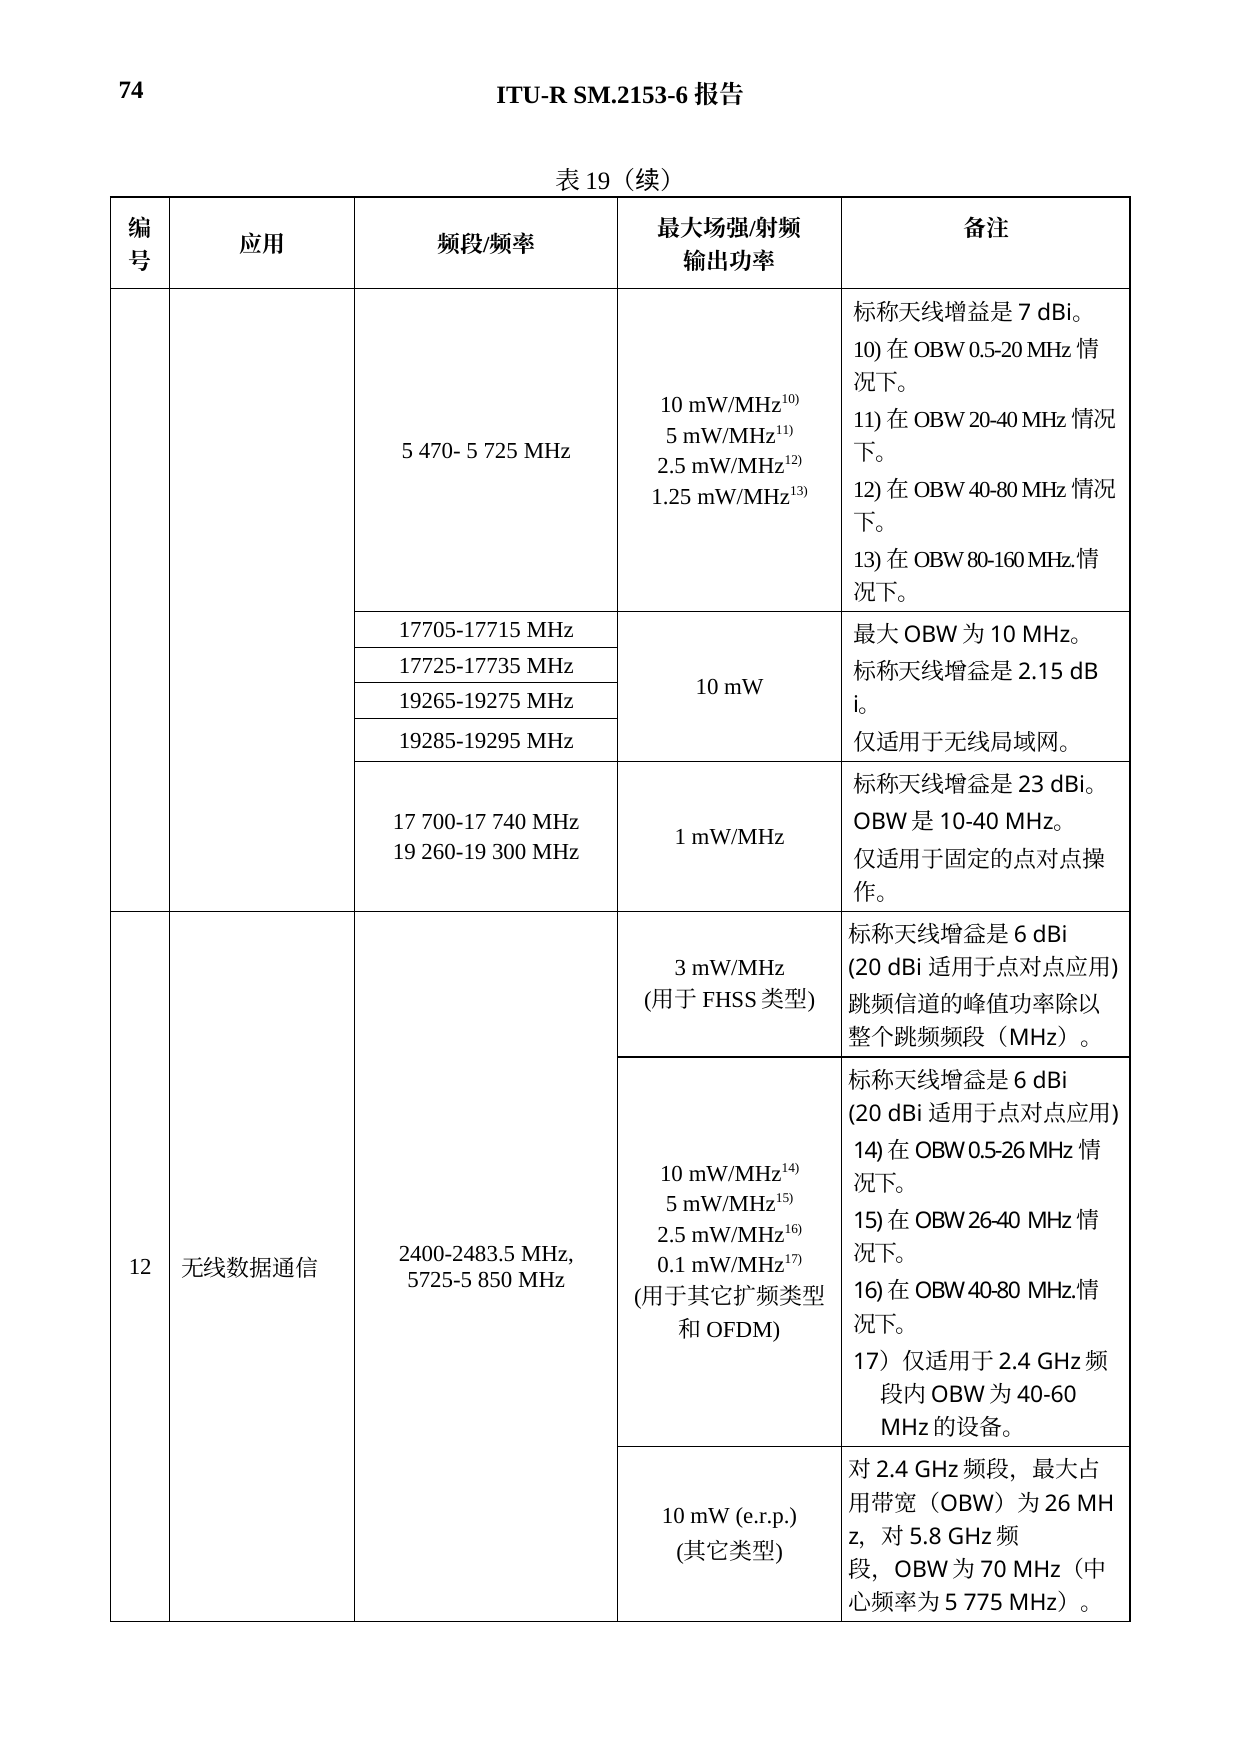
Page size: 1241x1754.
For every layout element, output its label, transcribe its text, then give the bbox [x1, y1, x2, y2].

table_cell 10 mW/MHz10) 5 mW/MHz11) 2.5 mW/MHz12) 1.25 mW/MHz13) [618, 289, 841, 611]
table_cell 2400-2483.5 MHz, 5725-5 850 MHz [355, 912, 617, 1621]
table_cell 17725-17735 MHz [355, 648, 617, 682]
table_cell 10 mW/MHz14) 5 mW/MHz15) 2.5 mW/MHz16) 0.1 mW/MHz17) (用于其它扩频类型和OFDM) [618, 1058, 841, 1446]
table_cell 标称天线增益是23 dBi。 OBW是10-40 MHz。 仅适用于固定的点对点操作。 [842, 762, 1129, 911]
table_cell 3 mW/MHz (用于FHSS类型) [618, 912, 841, 1056]
table_cell 无线数据通信 [170, 912, 354, 1621]
table_cell [111, 289, 169, 911]
table_cell 5 470- 5 725 MHz [355, 289, 617, 611]
table_cell [170, 289, 354, 911]
table_header 最大场强/射频 输出功率 [618, 198, 841, 288]
table_cell 对2.4 GHz频段，最大占用带宽（OBW）为26 MHz，对5.8 GHz频段，OBW为70 MHz（中心频率为5 775 MHz）。 [842, 1447, 1129, 1621]
table_header 备注 [842, 198, 1129, 288]
table_cell 19285-19295 MHz [355, 719, 617, 761]
table_cell 12 [111, 912, 169, 1621]
table_cell 10 mW (e.r.p.) (其它类型) [618, 1447, 841, 1621]
text 表19（续） [118, 160, 1122, 196]
table_cell 最大OBW为10 MHz。 标称天线增益是2.15 dBi。 仅适用于无线局域网。 [842, 612, 1129, 761]
table_cell 标称天线增益是6 dBi (20 dBi 适用于点对点应用) 14) 在OBW 0.5-26 MHz情况下。 15) 在OBW 26-40 MHz情况下。 16) 在OBW 40-80 MHz.情况下。 17）仅适用于2.4 GHz频段内OBW为40-60 MHz的设备。 [842, 1058, 1129, 1446]
table_cell 19265-19275 MHz [355, 683, 617, 718]
table_cell 17705-17715 MHz [355, 612, 617, 647]
table_header 编号 [111, 198, 169, 288]
table_header 频段/频率 [355, 198, 617, 288]
table_cell 标称天线增益是6 dBi (20 dBi 适用于点对点应用) 跳频信道的峰值功率除以整个跳频频段（MHz）。 [842, 912, 1129, 1056]
table_cell 17 700-17 740 MHz 19 260-19 300 MHz [355, 762, 617, 911]
table_cell 10 mW [618, 612, 841, 761]
table_header 应用 [170, 198, 354, 288]
table_cell 1 mW/MHz [618, 762, 841, 911]
table_cell 标称天线增益是7 dBi。 10) 在OBW 0.5-20 MHz情况下。 11) 在OBW 20-40 MHz情况下。 12) 在OBW 40-80 MHz情况下。 13) 在OBW 80-160 MHz.情况下。 [842, 289, 1129, 611]
